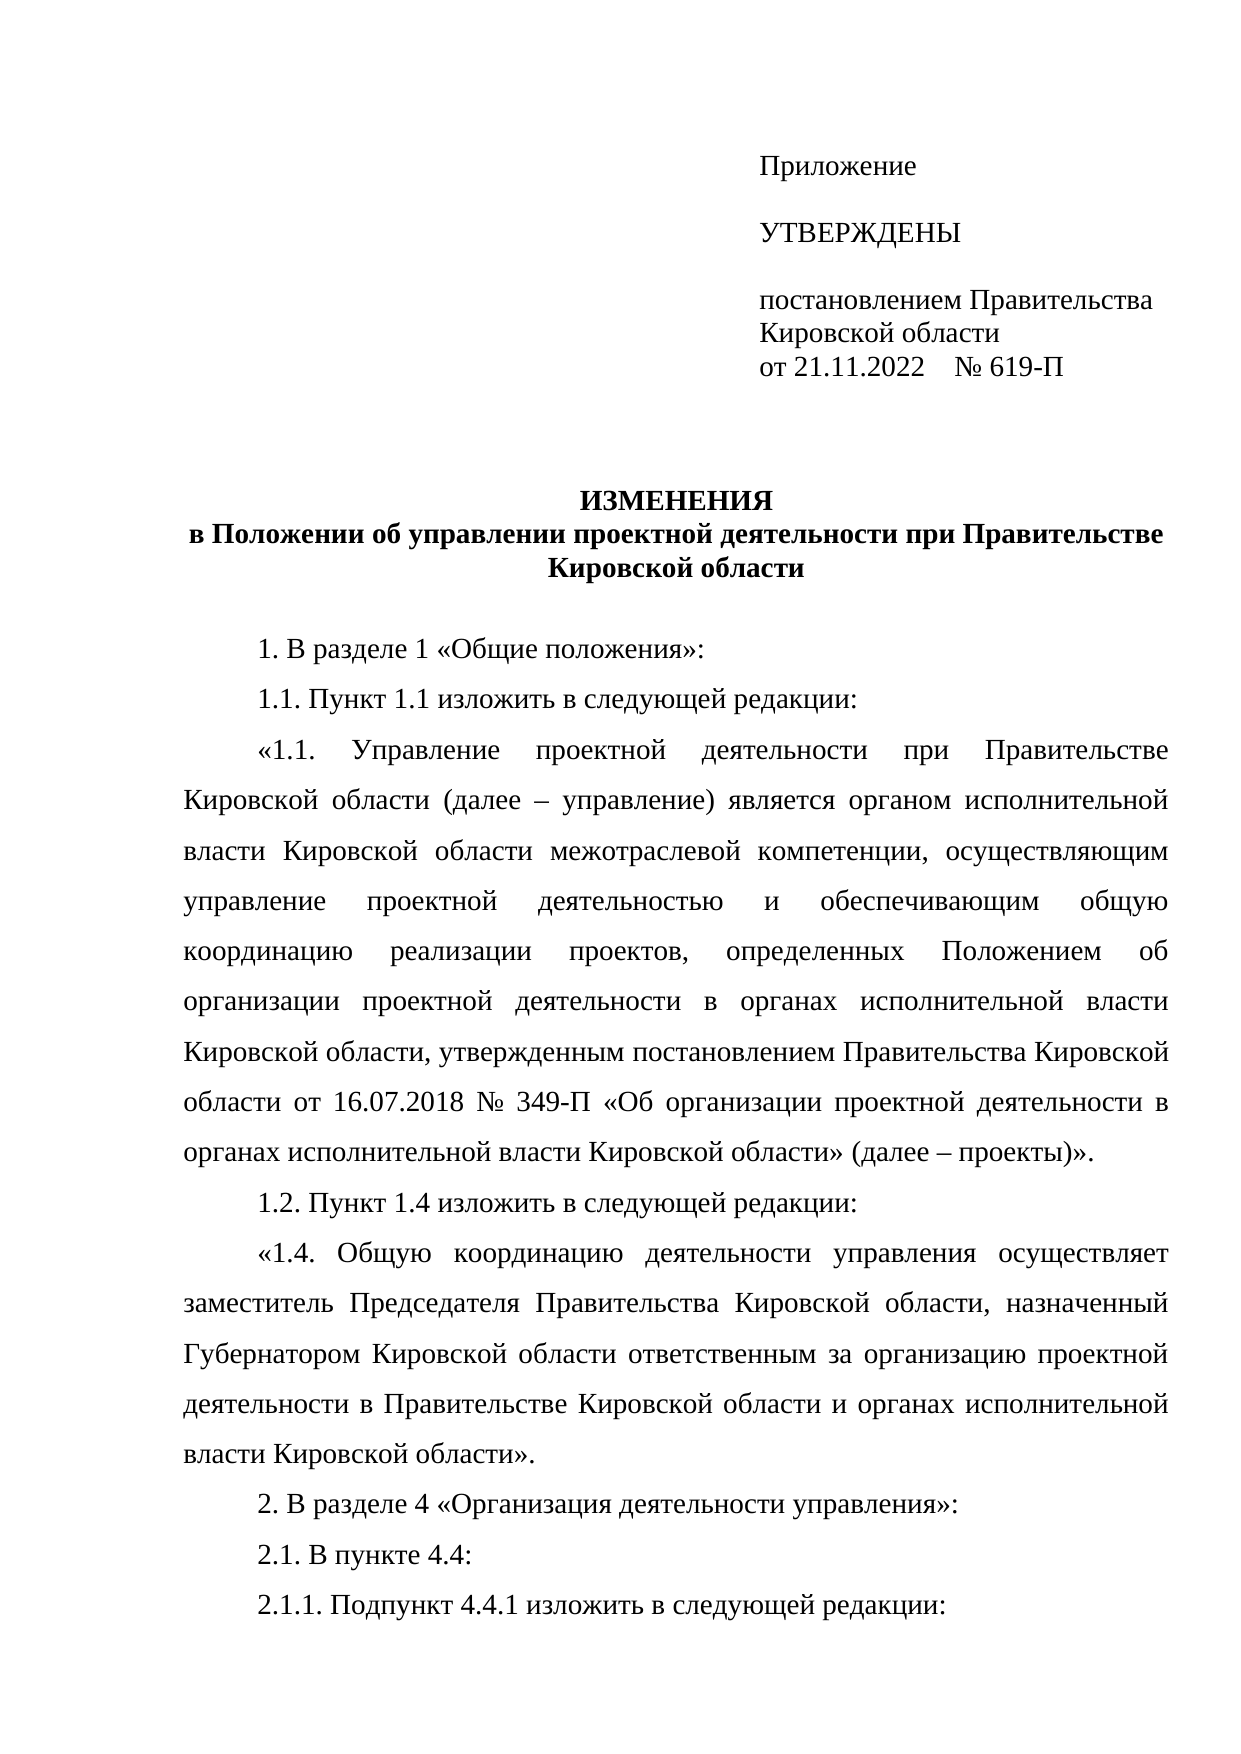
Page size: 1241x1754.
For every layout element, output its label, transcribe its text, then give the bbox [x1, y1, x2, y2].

text УТВЕРЖДЕНЫ [183, 215, 1169, 248]
text «1.1. Управление проектной деятельности при Правительстве Кировской области (далее – управление) является органом исполнительной власти Кировской области межотраслевой компетенции, осуществляющим управление проектной деятельностью и обеспечивающим общую координацию реализации проектов, определенных Положением об организации проектной деятельности в органах исполнительной власти Кировской области, утвержденным постановлением Правительства Кировской области от 16.07.2018 № 349-П «Об организации проектной деятельности в органах исполнительной власти Кировской области» (далее – проекты)». [183, 732, 1169, 1168]
text 2.1. В пункте 4.4: [183, 1537, 1169, 1571]
text «1.4. Общую координацию деятельности управления осуществляет заместитель Председателя Правительства Кировской области, назначенный Губернатором Кировской области ответственным за организацию проектной деятельности в Правительстве Кировской области и органах исполнительной власти Кировской области». [183, 1235, 1169, 1470]
text 2.1.1. Подпункт 4.4.1 изложить в следующей редакции: [183, 1587, 1169, 1621]
text Кировской области [183, 315, 1169, 349]
text 1. В разделе 1 «Общие положения»: [183, 631, 1169, 665]
text 1.1. Пункт 1.1 изложить в следующей редакции: [183, 682, 1169, 715]
text Приложение [183, 148, 1169, 181]
subtitle в Положении об управлении проектной деятельности при Правительстве Кировской области [183, 517, 1169, 584]
text 1.2. Пункт 1.4 изложить в следующей редакции: [183, 1185, 1169, 1218]
text постановлением Правительства [183, 282, 1169, 315]
subtitle ИЗМЕНЕНИЯ [183, 483, 1169, 517]
text от 21.11.2022 № 619-П [183, 349, 1169, 382]
text 2. В разделе 4 «Организация деятельности управления»: [183, 1487, 1169, 1520]
